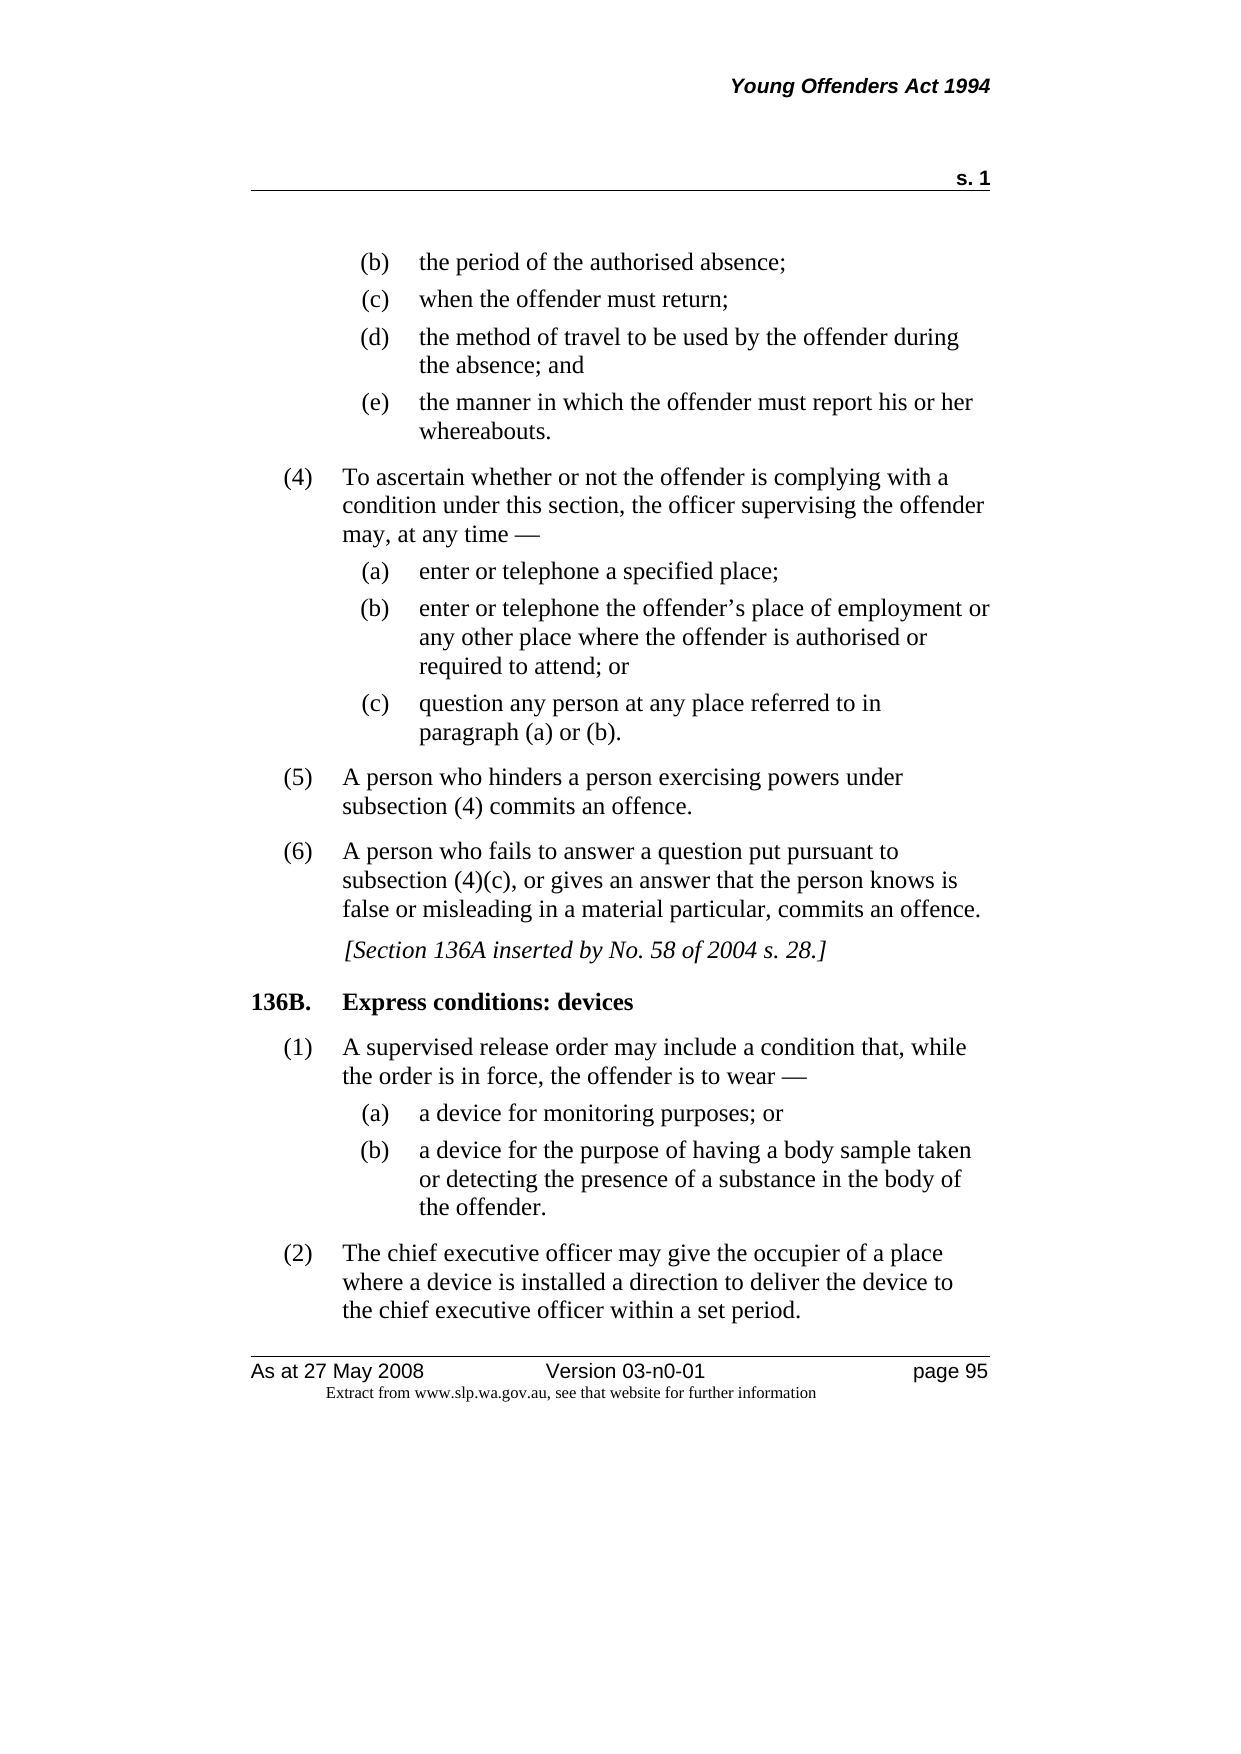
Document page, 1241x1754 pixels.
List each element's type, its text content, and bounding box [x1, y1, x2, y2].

text (4) To ascertain whether or not the offender is complying with a condition under this section, the officer supervising the offender may, at any time — [251, 462, 990, 548]
text (c) question any person at any place referred to in paragraph (a) or (b). [251, 688, 990, 745]
text (1) A supervised release order may include a condition that, while the order is in force, the offender is to wear — [251, 1032, 990, 1089]
text (e) the manner in which the offender must report his or her whereabouts. [251, 387, 990, 445]
text (b) enter or telephone the offender’s place of employment or any other place where the offender is authorised or required to attend; or [251, 593, 990, 679]
text (b) the period of the authorised absence; [251, 247, 990, 276]
text (2) The chief executive officer may give the occupier of a place where a device is installed a direction to deliver the device to the chief executive officer within a set period. [251, 1238, 990, 1324]
subtitle 136B. Express conditions: devices [251, 987, 990, 1015]
text (a) enter or telephone a specified place; [251, 556, 990, 585]
text [Section 136A inserted by No. 58 of 2004 s. 28.] [251, 935, 990, 964]
text (d) the method of travel to be used by the offender during the absence; and [251, 322, 990, 379]
text (5) A person who hinders a person exercising powers under subsection (4) commits an offence. [251, 762, 990, 819]
text (6) A person who fails to answer a question put pursuant to subsection (4)(c), or gives an answer that the person knows is false or misleading in a material particular, commits an offence. [251, 836, 990, 922]
text (c) when the offender must return; [251, 284, 990, 313]
text (b) a device for the purpose of having a body sample taken or detecting the presence of a substance in the body of the offender. [251, 1135, 990, 1221]
text (a) a device for monitoring purposes; or [251, 1098, 990, 1127]
